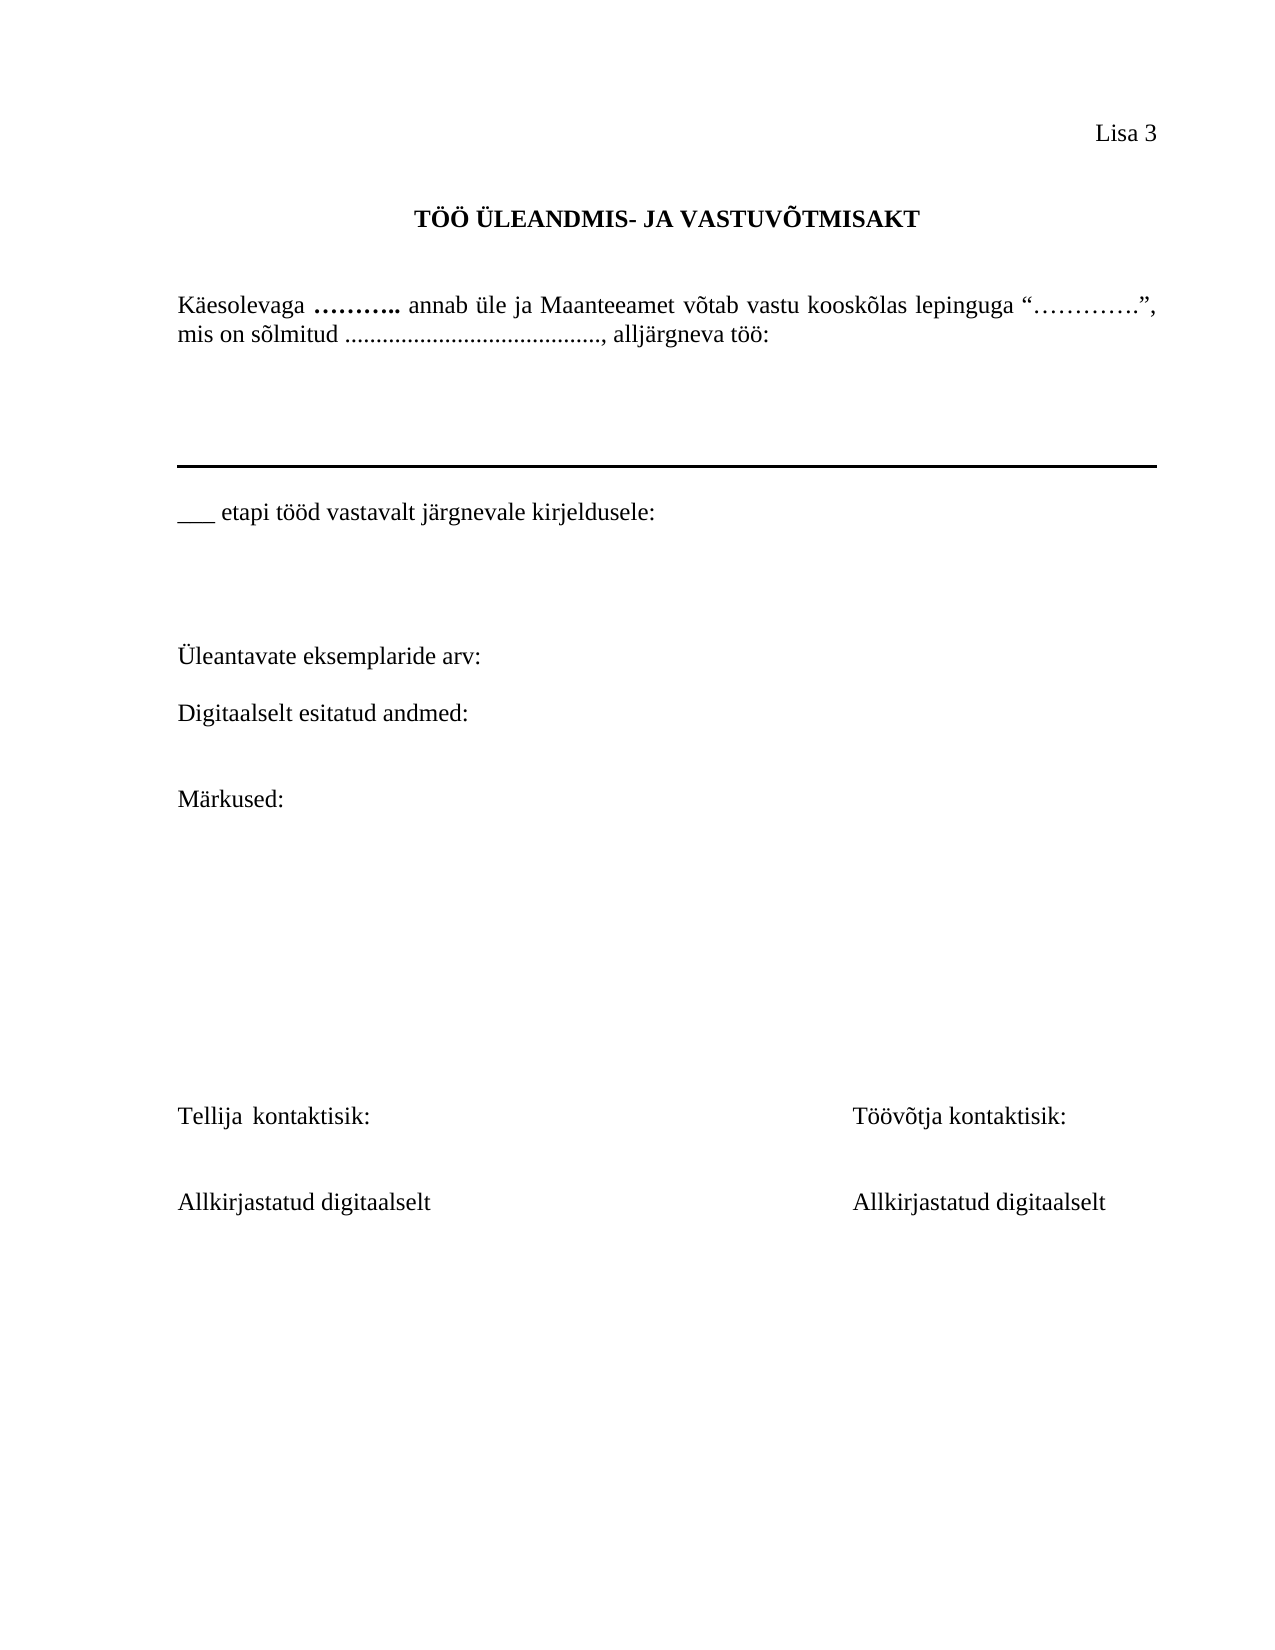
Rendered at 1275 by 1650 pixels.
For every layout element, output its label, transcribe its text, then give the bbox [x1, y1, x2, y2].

text ___ etapi tööd vastavalt järgnevale kirjeldusele: [177, 497, 1157, 526]
text Käesolevaga ……….. annab üle ja Maanteeamet võtab vastu kooskõlas lepinguga “………….”, mis on sõlmitud ........................................., alljärgneva töö: [177, 291, 1157, 348]
text Digitaalselt esitatud andmed: [177, 698, 1157, 727]
text Üleantavate eksemplaride arv: [177, 641, 1157, 669]
text Lisa 3 [177, 118, 1157, 147]
text Märkused: [177, 784, 1157, 813]
subtitle TÖÖ ÜLEANDMIS- JA VASTUVÕTMISAKT [177, 204, 1157, 233]
text Tellija kontaktisik: Töövõtja kontaktisik: [177, 1101, 1157, 1129]
text Allkirjastatud digitaalselt Allkirjastatud digitaalselt [177, 1187, 1157, 1216]
